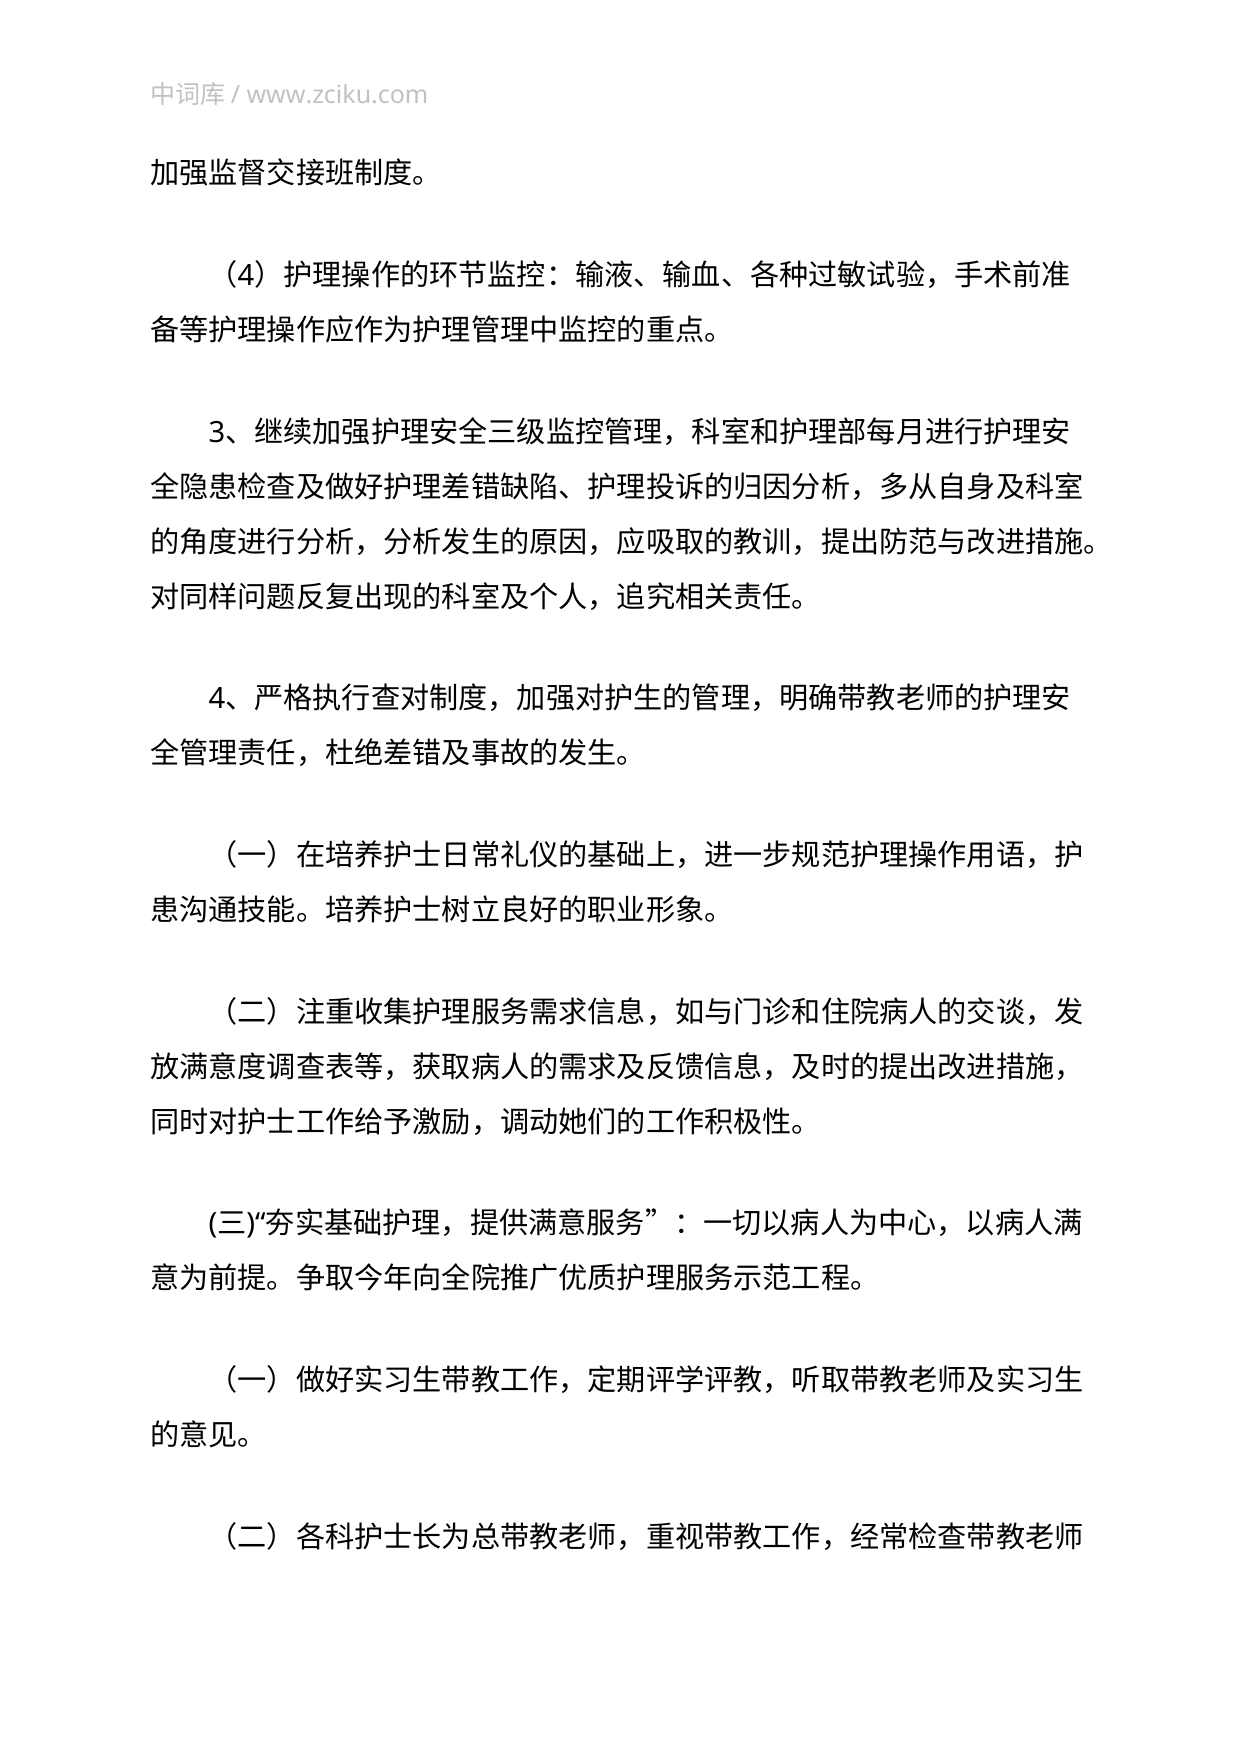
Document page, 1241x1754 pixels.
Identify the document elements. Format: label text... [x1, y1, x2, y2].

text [150, 1513, 1090, 1556]
text (三)“夯实基础护理，提供满意服务”：一切以病人为中心，以病人满意为前提。争取今年向全院推广优质护理服务示范工程。 [150, 1200, 1090, 1297]
text （一）在培养护士日常礼仪的基础上，进一步规范护理操作用语，护患沟通技能。培养护士树立良好的职业形象。 [150, 832, 1090, 929]
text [150, 150, 1090, 192]
text （二）注重收集护理服务需求信息，如与门诊和住院病人的交谈，发放满意度调查表等，获取病人的需求及反馈信息，及时的提出改进措施，同时对护士工作给予激励，调动她们的工作积极性。 [150, 988, 1090, 1141]
text 4、严格执行查对制度，加强对护生的管理，明确带教老师的护理安全管理责任，杜绝差错及事故的发生。 [150, 675, 1090, 772]
text （一）做好实习生带教工作，定期评学评教，听取带教老师及实习生的意见。 [150, 1357, 1090, 1454]
text （4）护理操作的环节监控：输液、输血、各种过敏试验，手术前准备等护理操作应作为护理管理中监控的重点。 [150, 252, 1090, 349]
text 3、继续加强护理安全三级监控管理，科室和护理部每月进行护理安全隐患检查及做好护理差错缺陷、护理投诉的归因分析，多从自身及科室的角度进行分析，分析发生的原因，应吸取的教训，提出防范与改进措施。对同样问题反复出现的科室及个人，追究相关责任。 [150, 408, 1090, 616]
